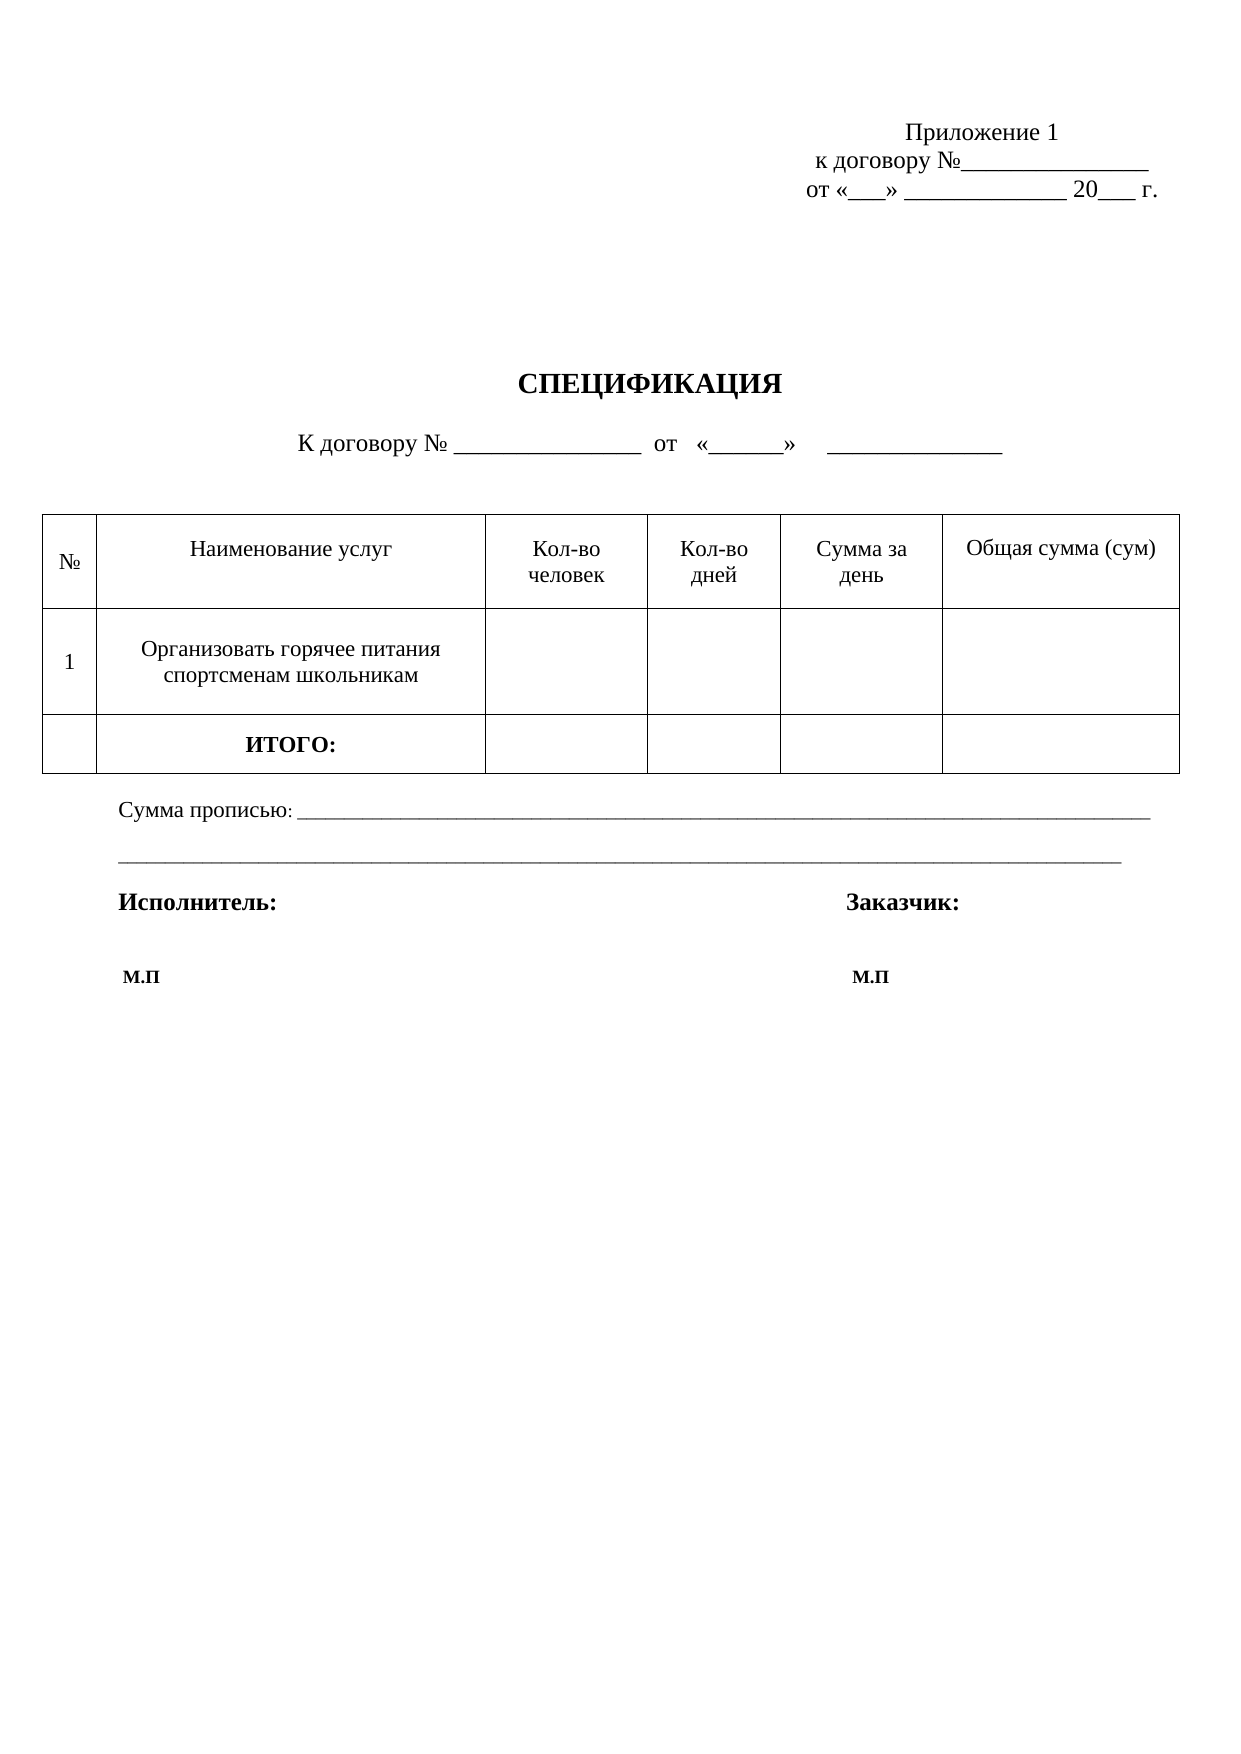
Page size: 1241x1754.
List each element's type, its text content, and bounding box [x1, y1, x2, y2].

text Исполнитель: Заказчик: [118, 887, 1181, 916]
table_cell [943, 715, 1179, 773]
table_header Сумма за день [781, 515, 942, 608]
table_cell 1 [43, 609, 96, 714]
text К договору № _______________ от «______» ______________ [118, 428, 1181, 457]
table_cell [648, 715, 780, 773]
text М.П М.П [118, 966, 1181, 988]
table_cell [486, 609, 647, 714]
text Приложение 1 [783, 117, 1181, 145]
text к договору №_______________ [783, 145, 1181, 174]
table_header Кол-во человек [486, 515, 647, 608]
table_cell [486, 715, 647, 773]
table_cell [781, 609, 942, 714]
table_header Наименование услуг [97, 515, 485, 608]
table_cell [648, 609, 780, 714]
table_header Кол-во дней [648, 515, 780, 608]
table_cell ИТОГО: [97, 715, 485, 773]
table_cell Организовать горячее питания спортсменам школьникам [97, 609, 485, 714]
table_header № [43, 515, 96, 608]
table_cell [781, 715, 942, 773]
text СПЕЦИФИКАЦИЯ [118, 366, 1181, 399]
table_cell [943, 609, 1179, 714]
table_header Общая сумма (сум) [943, 515, 1179, 608]
text ___________________________________________________________________________________________________________ [118, 844, 1181, 865]
text от «___» _____________ 20___ г. [783, 174, 1181, 203]
table_cell [43, 715, 96, 773]
text Сумма прописью: ___________________________________________________________________________________________ [118, 796, 1181, 822]
